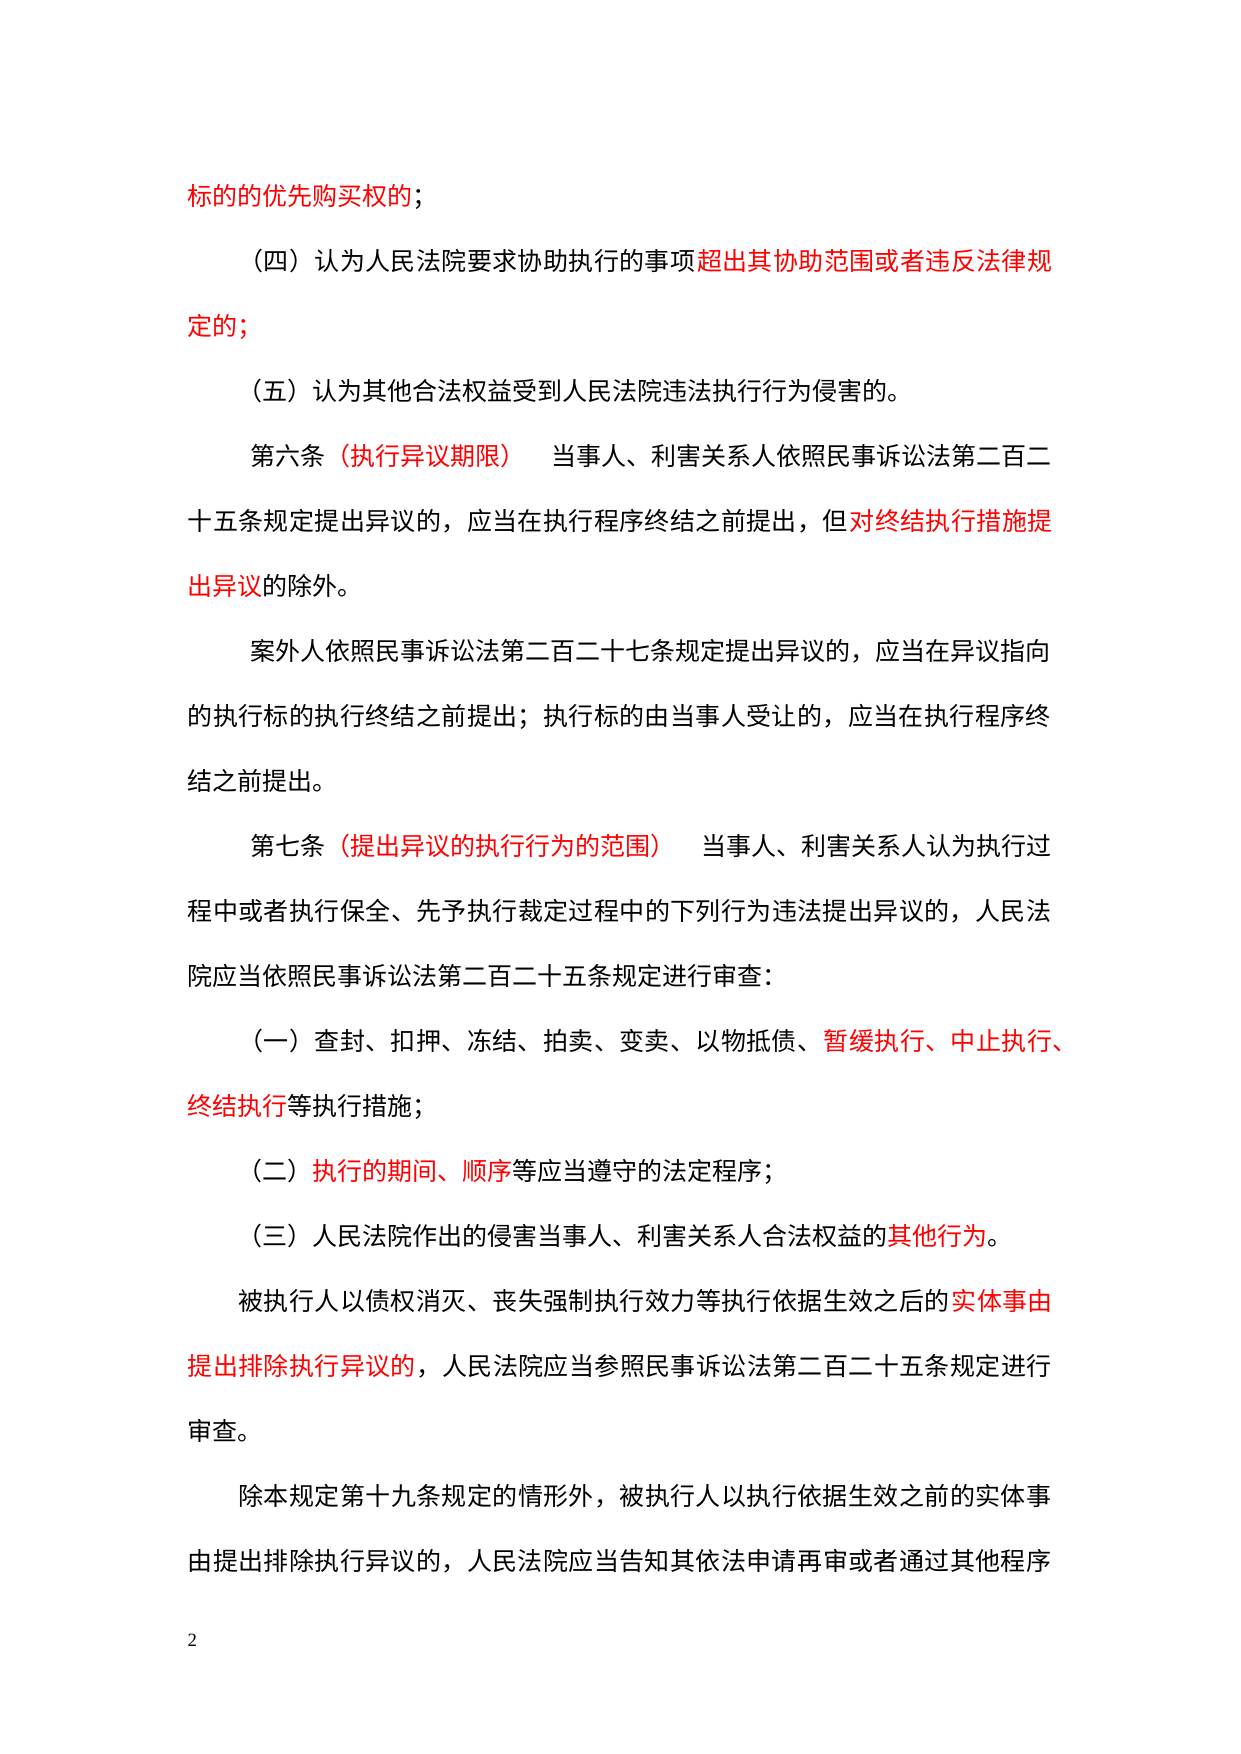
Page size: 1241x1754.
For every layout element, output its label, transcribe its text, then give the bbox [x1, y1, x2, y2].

text 被执行人以债权消灭、丧失强制执行效力等执行依据生效之后的实体事由提出排除执行异议的，人民法院应当参照民事诉讼法第二百二十五条规定进行审查。 [187, 1267, 1053, 1462]
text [187, 1462, 1053, 1592]
text （四）认为人民法院要求协助执行的事项超出其协助范围或者违反法律规定的； [187, 227, 1053, 357]
text （一）查封、扣押、冻结、拍卖、变卖、以物抵债、暂缓执行、中止执行、终结执行等执行措施； [187, 1007, 1053, 1137]
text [187, 162, 1053, 227]
text （三）人民法院作出的侵害当事人、利害关系人合法权益的其他行为。 [187, 1202, 1053, 1267]
text 第六条（执行异议期限） 当事人、利害关系人依照民事诉讼法第二百二十五条规定提出异议的，应当在执行程序终结之前提出，但对终结执行措施提出异议的除外。 [187, 422, 1053, 617]
text （二）执行的期间、顺序等应当遵守的法定程序； [187, 1137, 1053, 1202]
text 第七条（提出异议的执行行为的范围） 当事人、利害关系人认为执行过程中或者执行保全、先予执行裁定过程中的下列行为违法提出异议的，人民法院应当依照民事诉讼法第二百二十五条规定进行审查： [187, 812, 1053, 1007]
text 案外人依照民事诉讼法第二百二十七条规定提出异议的，应当在异议指向的执行标的执行终结之前提出；执行标的由当事人受让的，应当在执行程序终结之前提出。 [187, 617, 1053, 812]
text （五）认为其他合法权益受到人民法院违法执行行为侵害的。 [187, 357, 1053, 422]
